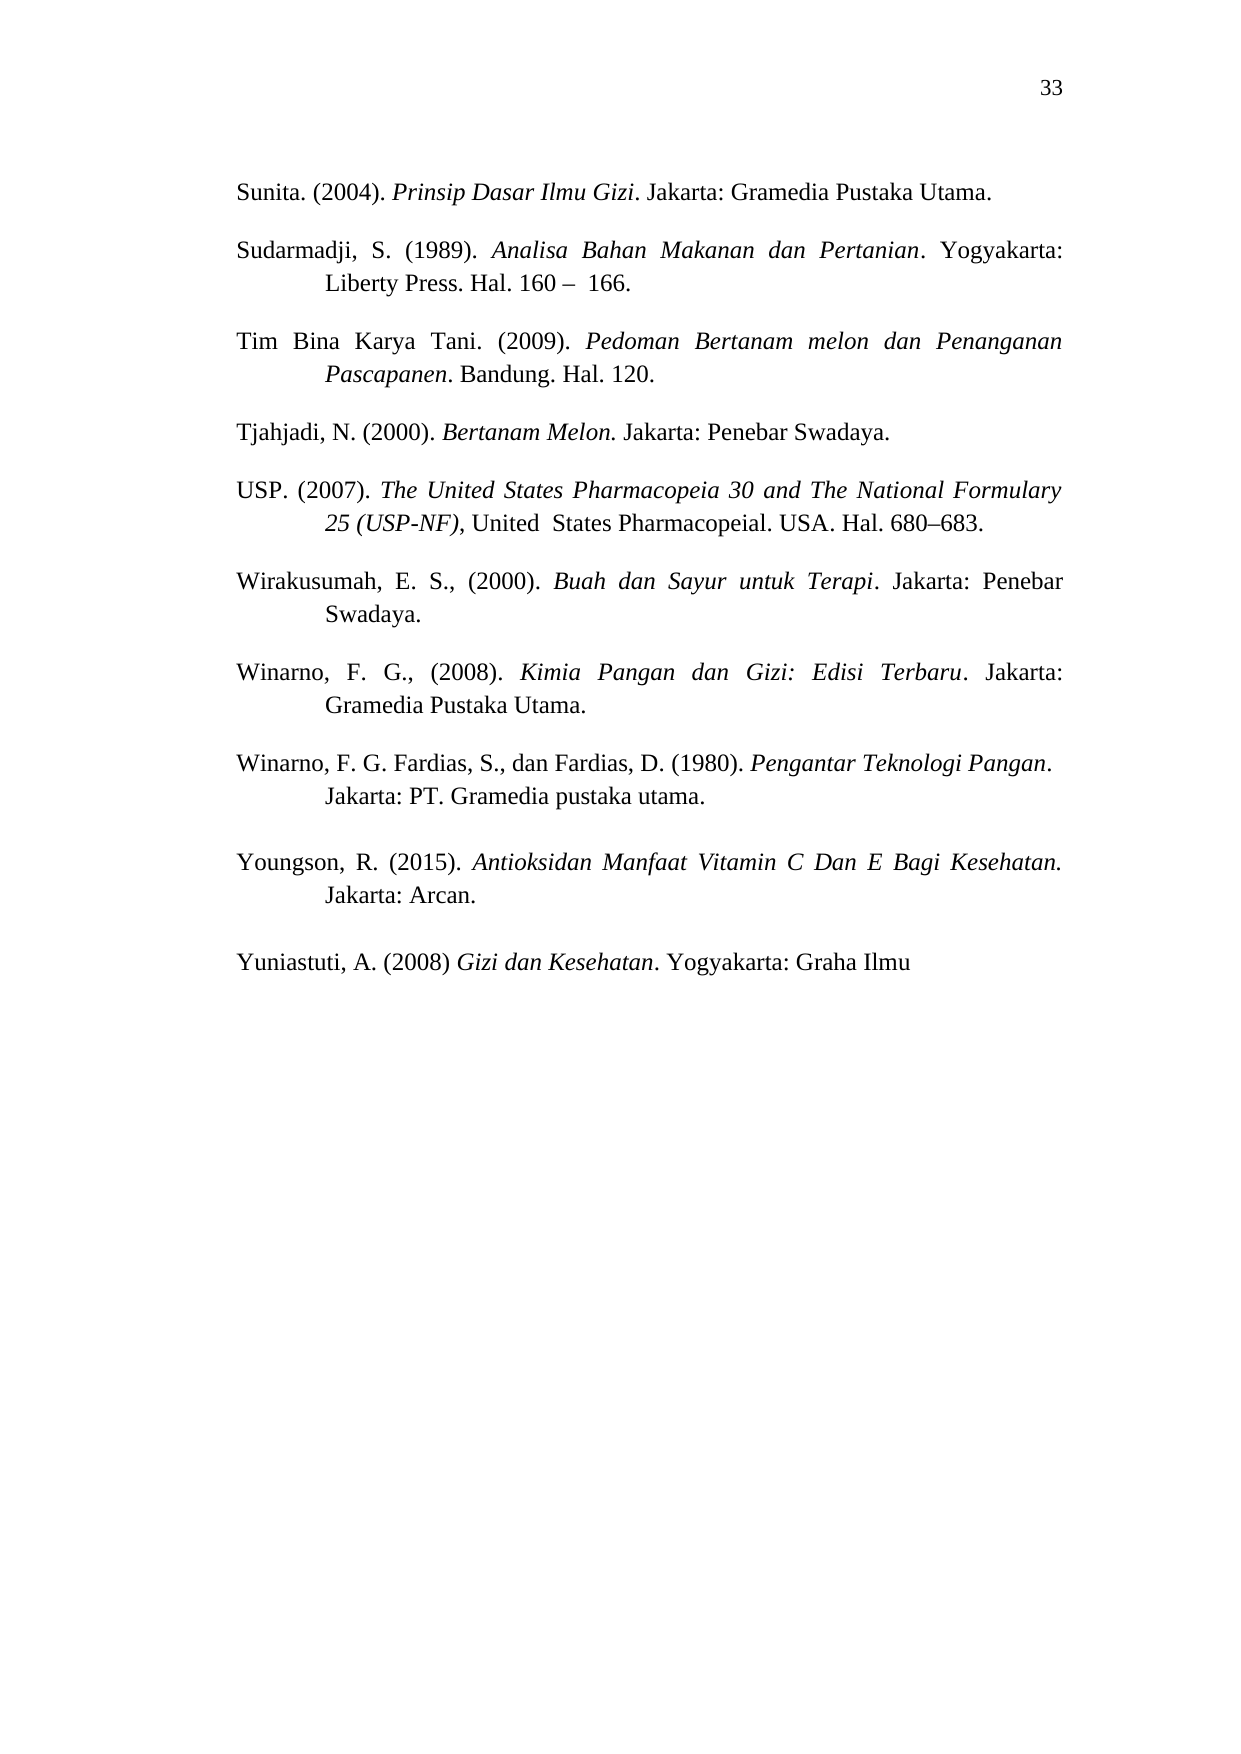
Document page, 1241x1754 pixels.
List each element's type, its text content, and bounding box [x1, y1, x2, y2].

text Wirakusumah, E. S., (2000). Buah dan Sayur untuk Terapi. Jakarta: Penebar Swadaya. [236, 566, 1063, 628]
text Sudarmadji, S. (1989). Analisa Bahan Makanan dan Pertanian. Yogyakarta: Liberty Press. Hal. 160 – 166. [236, 235, 1063, 297]
text Youngson, R. (2015). Antioksidan Manfaat Vitamin C Dan E Bagi Kesehatan. Jakarta: Arcan. [236, 847, 1063, 909]
text Winarno, F. G., (2008). Kimia Pangan dan Gizi: Edisi Terbaru. Jakarta: Gramedia Pustaka Utama. [236, 657, 1063, 719]
text Sunita. (2004). Prinsip Dasar Ilmu Gizi. Jakarta: Gramedia Pustaka Utama. [236, 177, 1063, 206]
text Winarno, F. G. Fardias, S., dan Fardias, D. (1980). Pengantar Teknologi Pangan. Jakarta: PT. Gramedia pustaka utama. [236, 748, 1063, 810]
text Tjahjadi, N. (2000). Bertanam Melon. Jakarta: Penebar Swadaya. [236, 417, 1063, 446]
text USP. (2007). The United States Pharmacopeia 30 and The National Formulary 25 (USP-NF), United States Pharmacopeial. USA. Hal. 680–683. [236, 475, 1063, 537]
text Tim Bina Karya Tani. (2009). Pedoman Bertanam melon dan Penanganan Pascapanen. Bandung. Hal. 120. [236, 326, 1063, 388]
text Yuniastuti, A. (2008) Gizi dan Kesehatan. Yogyakarta: Graha Ilmu [236, 947, 1063, 975]
